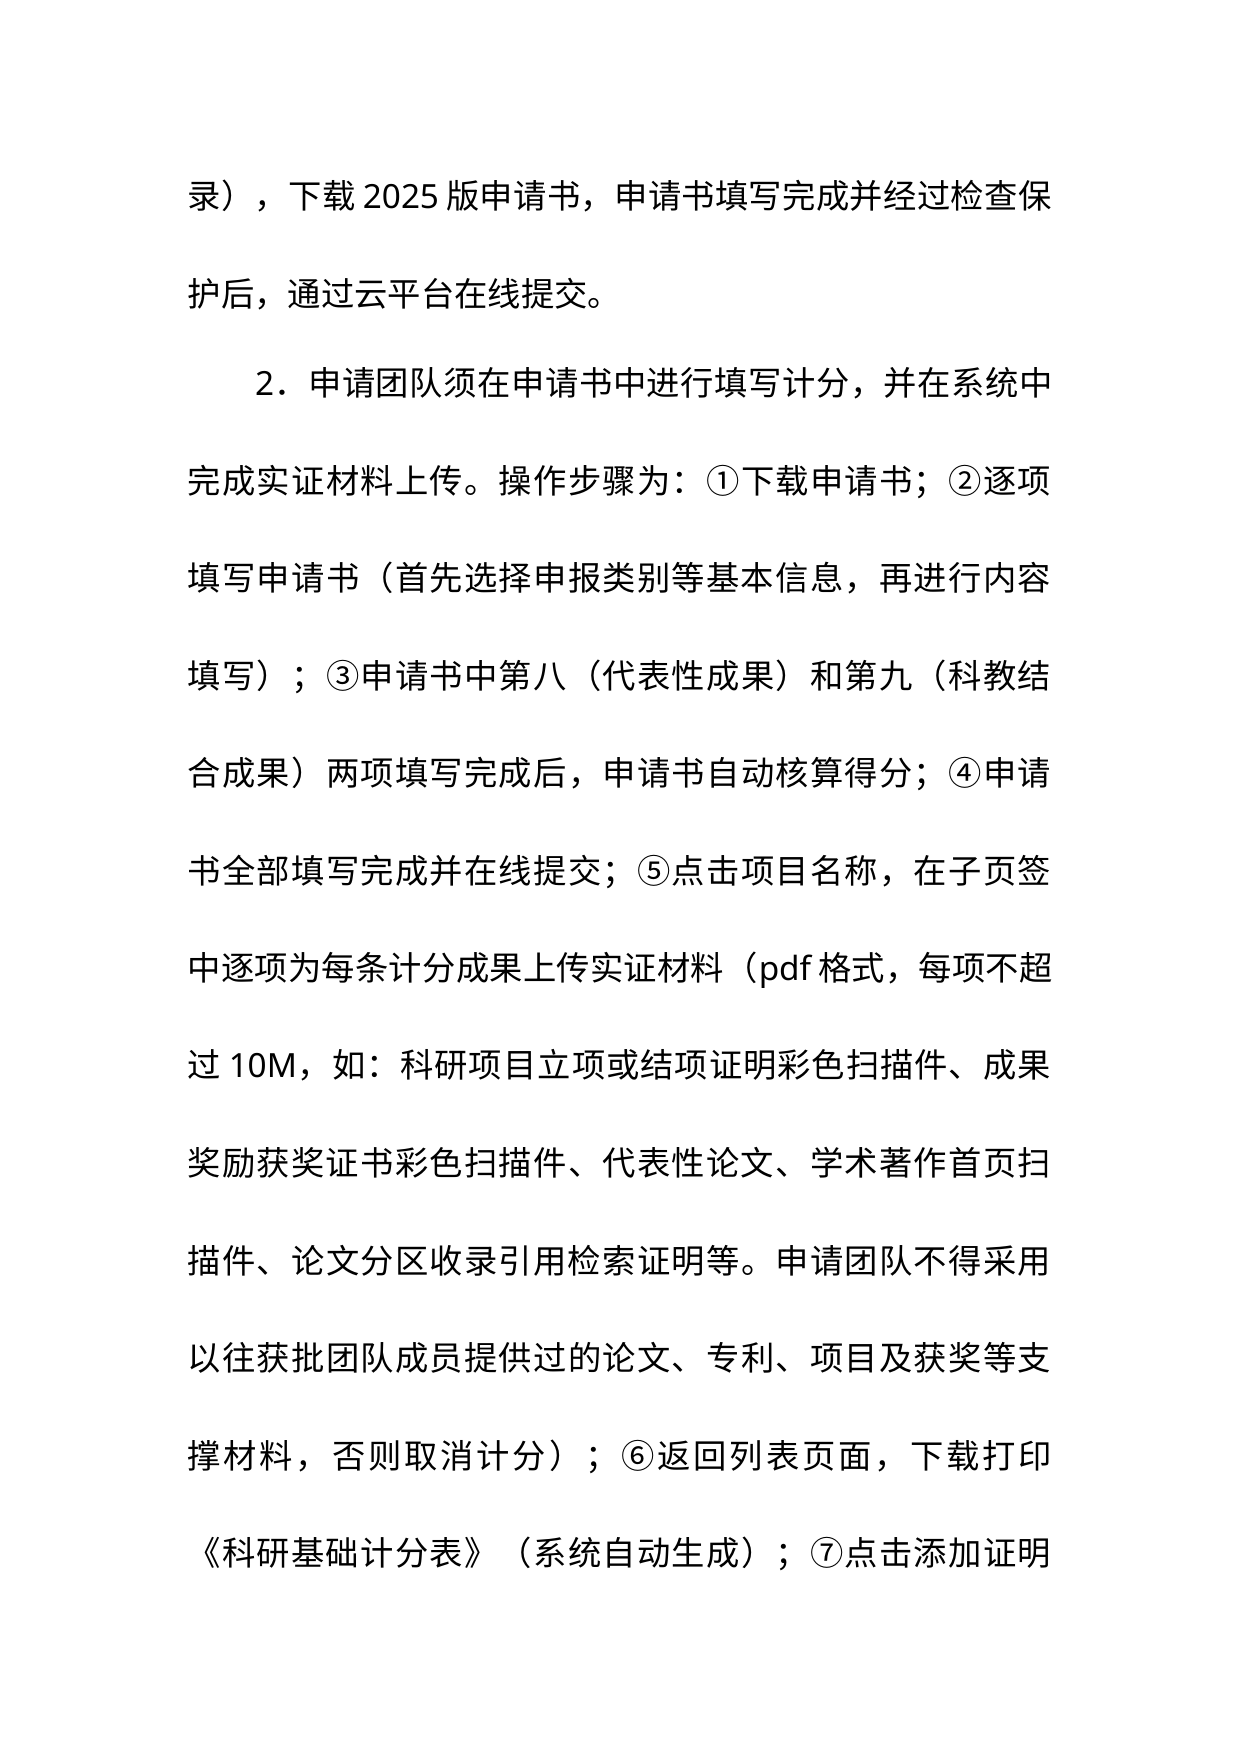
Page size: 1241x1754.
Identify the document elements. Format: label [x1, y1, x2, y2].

text [187, 348, 1053, 1583]
text [187, 162, 1053, 324]
